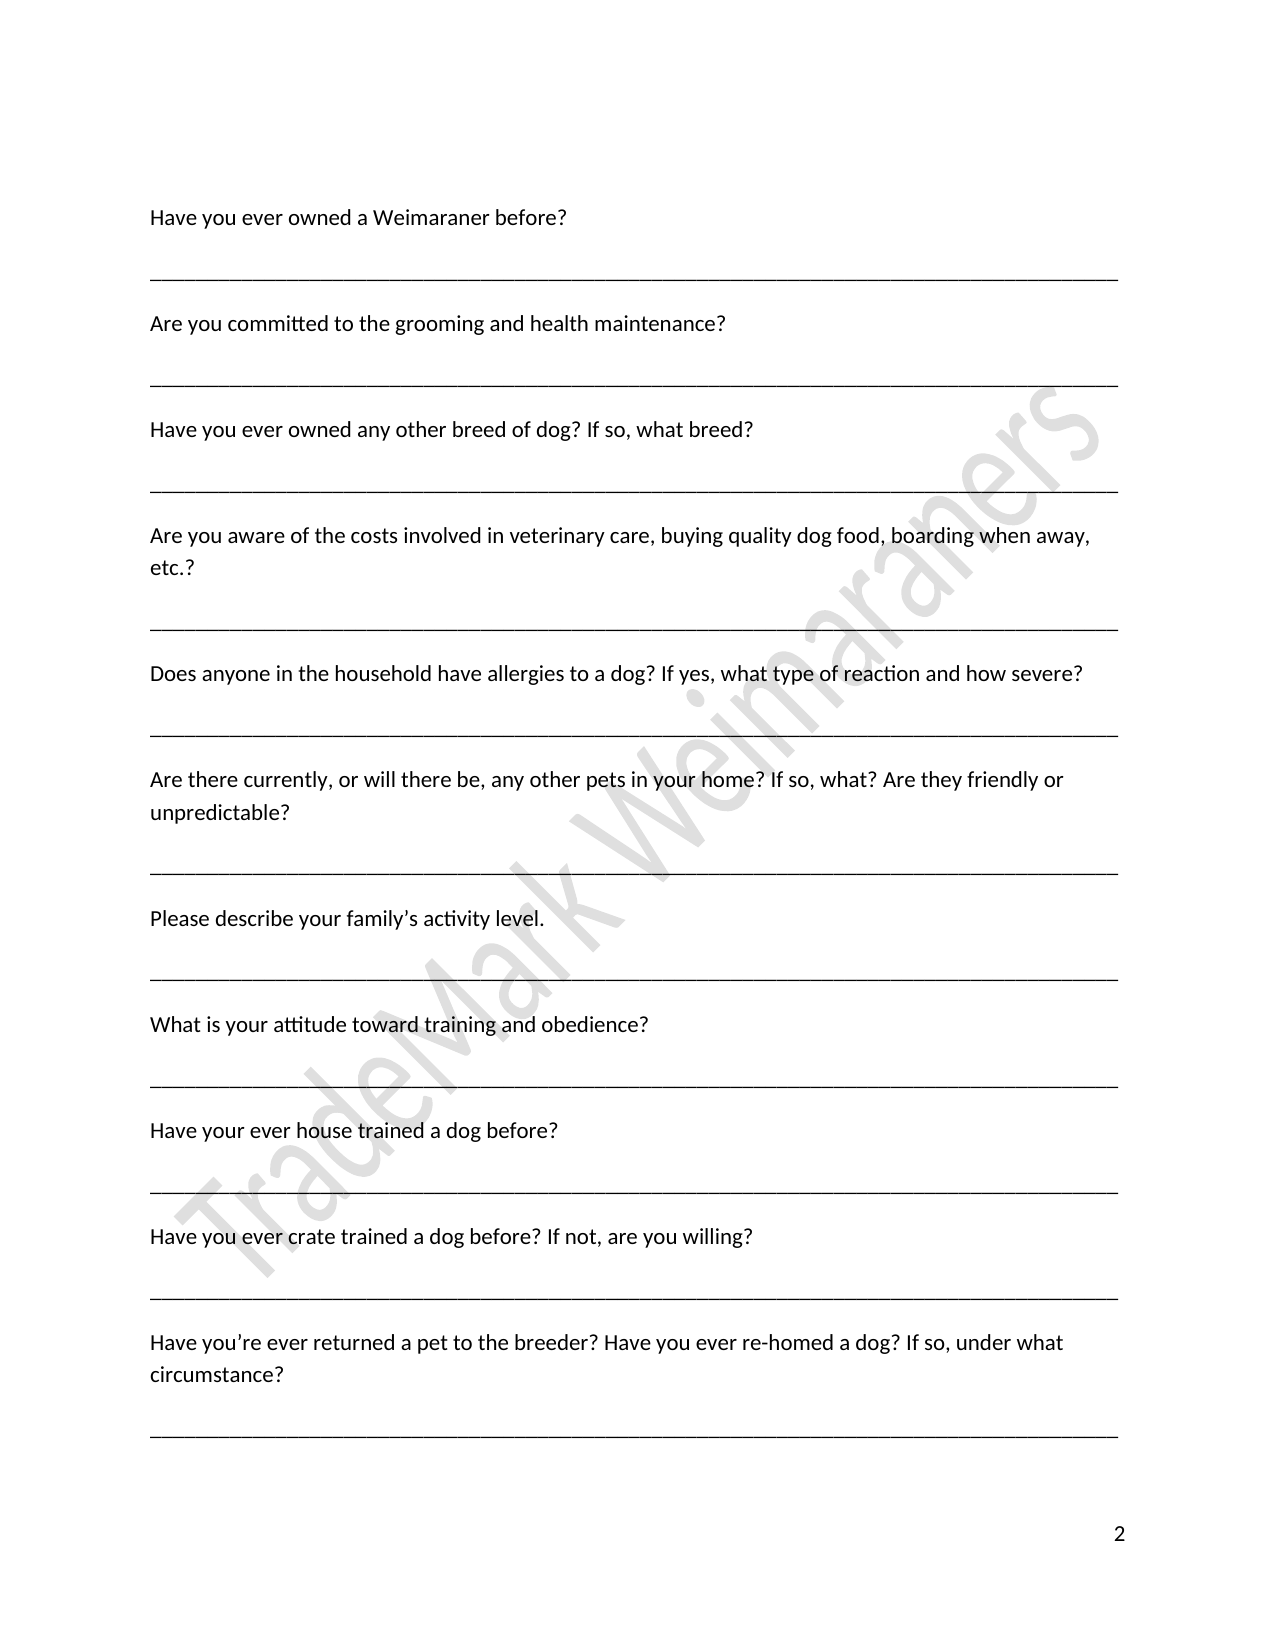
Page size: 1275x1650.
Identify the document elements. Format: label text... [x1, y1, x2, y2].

text _____________________________________________________________________________________ [150, 957, 1125, 985]
text _____________________________________________________________________________________ [150, 1169, 1125, 1197]
text _____________________________________________________________________________________ [150, 712, 1125, 740]
text Are you committed to the grooming and health maintenance? [150, 309, 1125, 337]
text Please describe your family’s activity level. [150, 904, 1125, 932]
text Does anyone in the household have allergies to a dog? If yes, what type of reaction and how severe? [150, 659, 1125, 687]
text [150, 1413, 1125, 1441]
text Are you aware of the costs involved in veterinary care, buying quality dog food, boarding when away, etc.? [150, 521, 1125, 581]
text Have you ever owned any other breed of dog? If so, what breed? [150, 415, 1125, 443]
text _____________________________________________________________________________________ [150, 362, 1125, 390]
text Have your ever house trained a dog before? [150, 1116, 1125, 1144]
text _____________________________________________________________________________________ [150, 606, 1125, 634]
text _____________________________________________________________________________________ [150, 1063, 1125, 1091]
text _____________________________________________________________________________________ [150, 851, 1125, 879]
text Have you ever crate trained a dog before? If not, are you willing? [150, 1222, 1125, 1250]
text Have you ever owned a Weimaraner before? [150, 203, 1125, 231]
text Have you’re ever returned a pet to the breeder? Have you ever re-homed a dog? If so, under what circumstance? [150, 1328, 1125, 1388]
text Are there currently, or will there be, any other pets in your home? If so, what? Are they friendly or unpredictable? [150, 765, 1125, 826]
text _____________________________________________________________________________________ [150, 1275, 1125, 1303]
text What is your attitude toward training and obedience? [150, 1010, 1125, 1038]
text _____________________________________________________________________________________ [150, 468, 1125, 496]
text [150, 256, 1125, 284]
